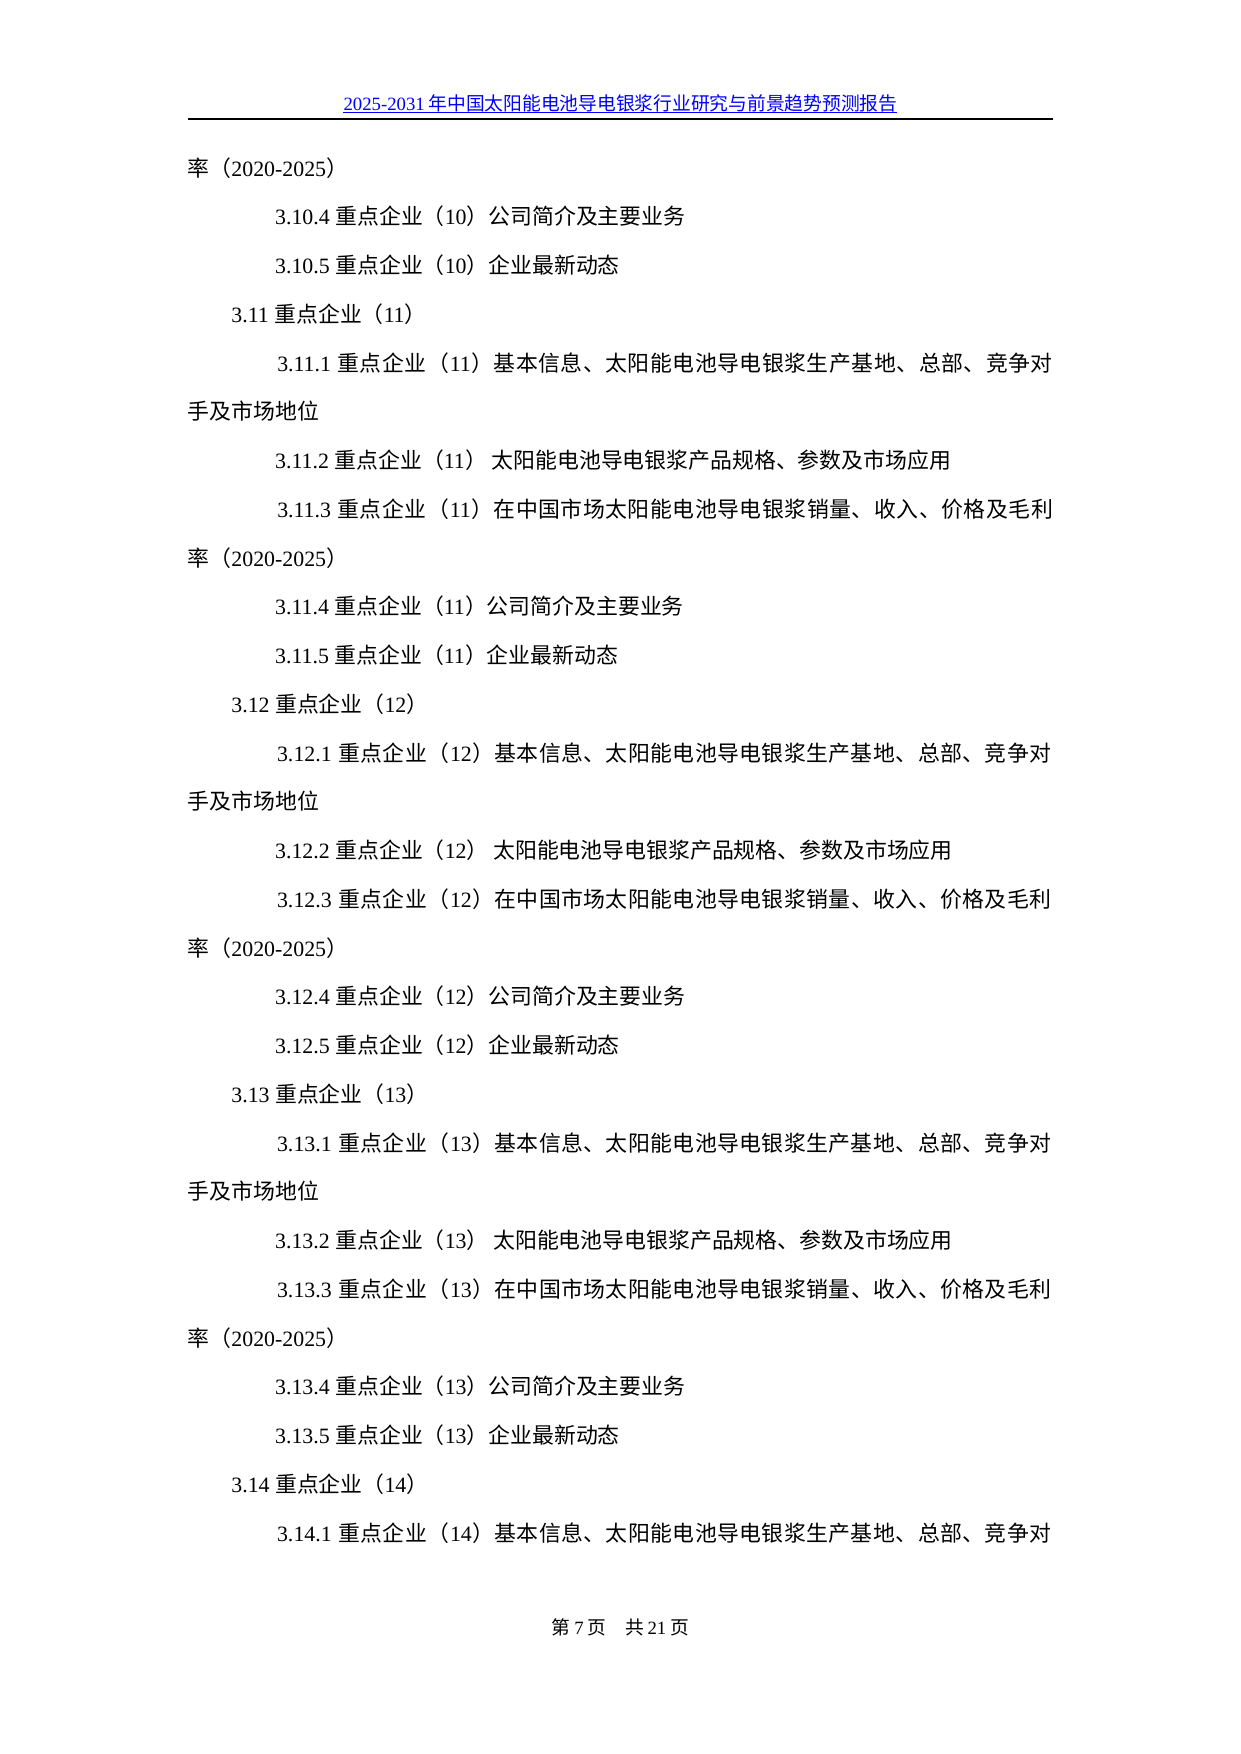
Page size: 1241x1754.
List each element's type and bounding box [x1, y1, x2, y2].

text [187, 150, 1053, 1548]
